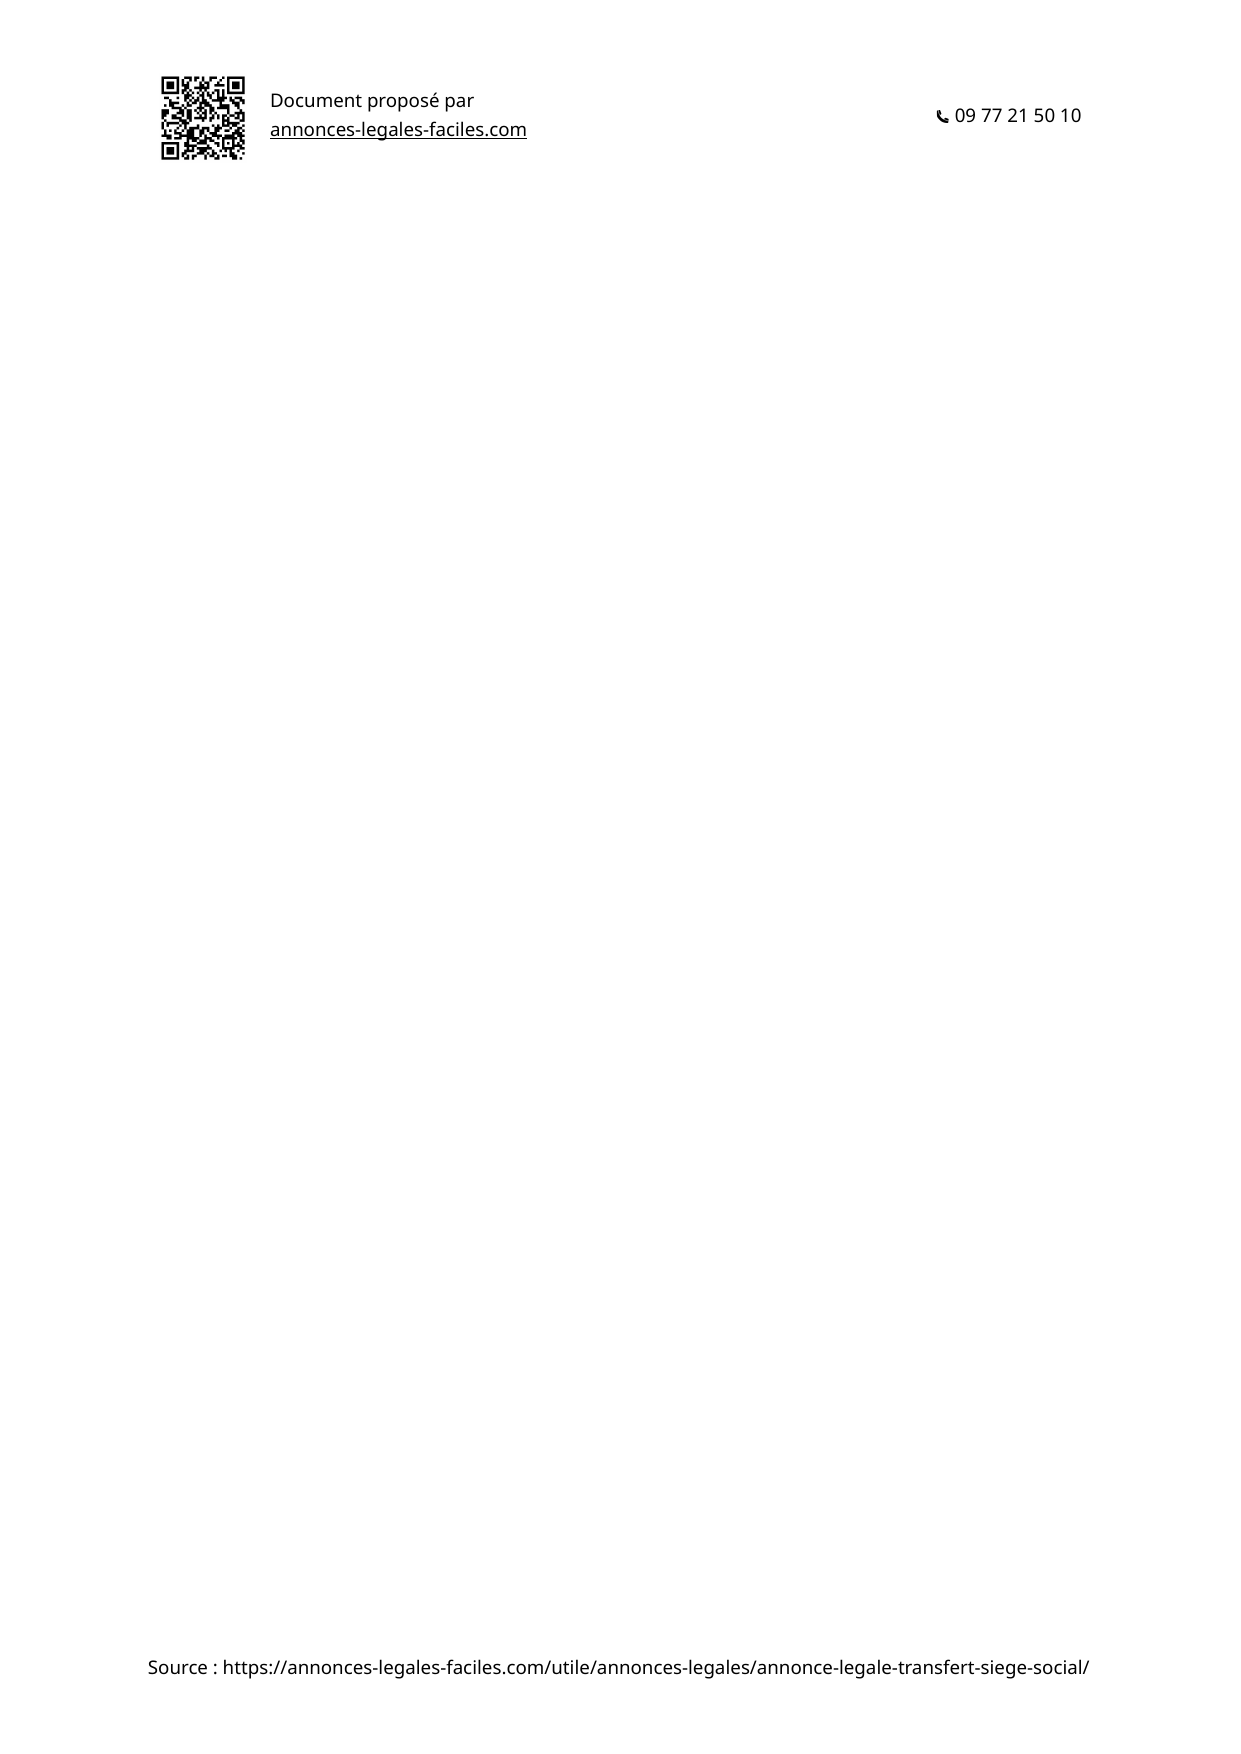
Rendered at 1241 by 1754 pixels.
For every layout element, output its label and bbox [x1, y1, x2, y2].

picture [936, 110, 949, 123]
picture [158, 73, 248, 163]
